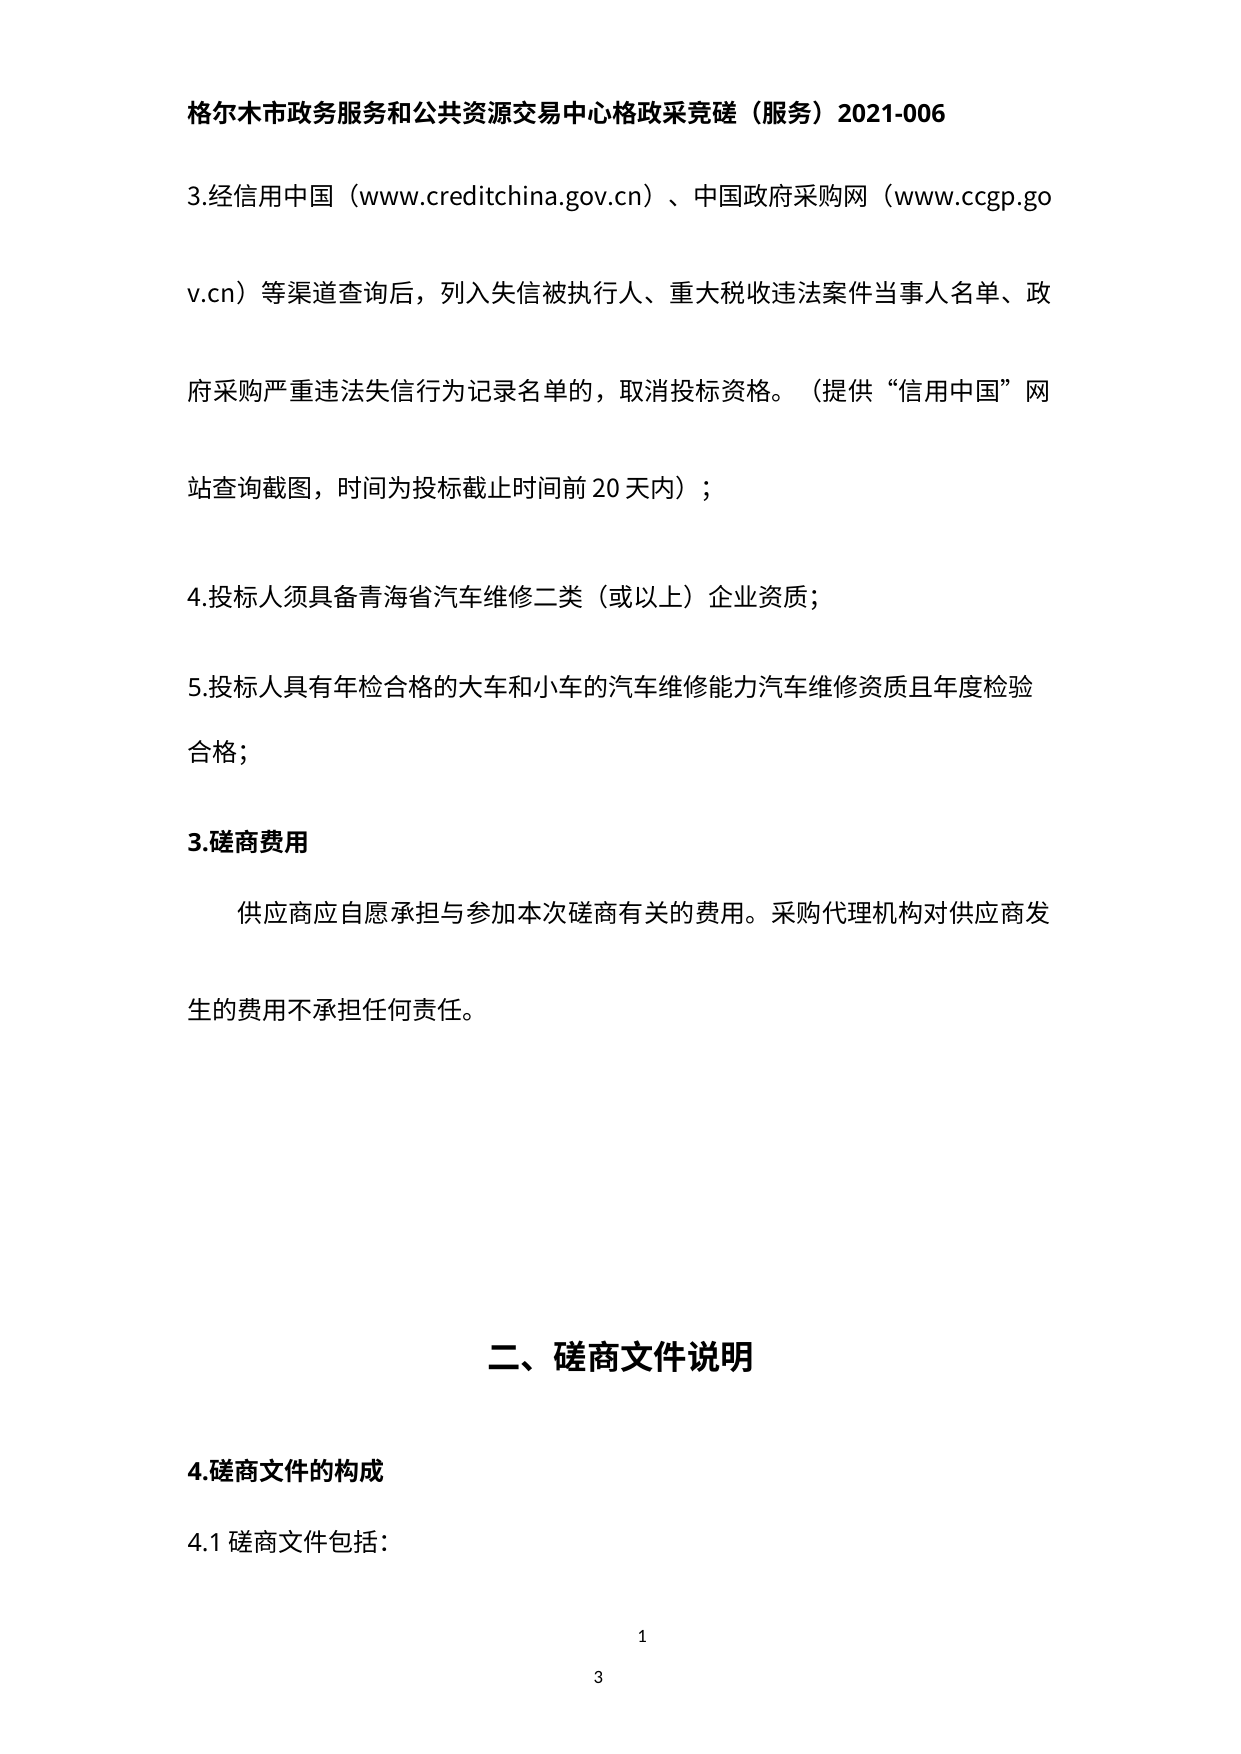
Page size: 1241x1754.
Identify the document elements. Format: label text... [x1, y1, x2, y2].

text 供应商应自愿承担与参加本次磋商有关的费用。采购代理机构对供应商发生的费用不承担任何责任。 [187, 879, 1053, 1041]
title 4.投标人须具备青海省汽车维修二类（或以上）企业资质； [187, 563, 1053, 628]
title 5.投标人具有年检合格的大车和小车的汽车维修能力汽车维修资质且年度检验合格； [187, 653, 1053, 783]
title 3.磋商费用 [187, 808, 1053, 873]
text 二、磋商文件说明 [187, 1323, 1053, 1388]
text 3.经信用中国（www.creditchina.gov.cn）、中国政府采购网（www.ccgp.gov.cn）等渠道查询后，列入失信被执行人、重大税收违法案件当事人名单、政府采购严重违法失信行为记录名单的，取消投标资格。（提供“信用中国”网站查询截图，时间为投标截止时间前20天内）； [187, 162, 1053, 519]
text 4.1磋商文件包括： [187, 1508, 1053, 1573]
title 4.磋商文件的构成 [187, 1437, 1053, 1502]
